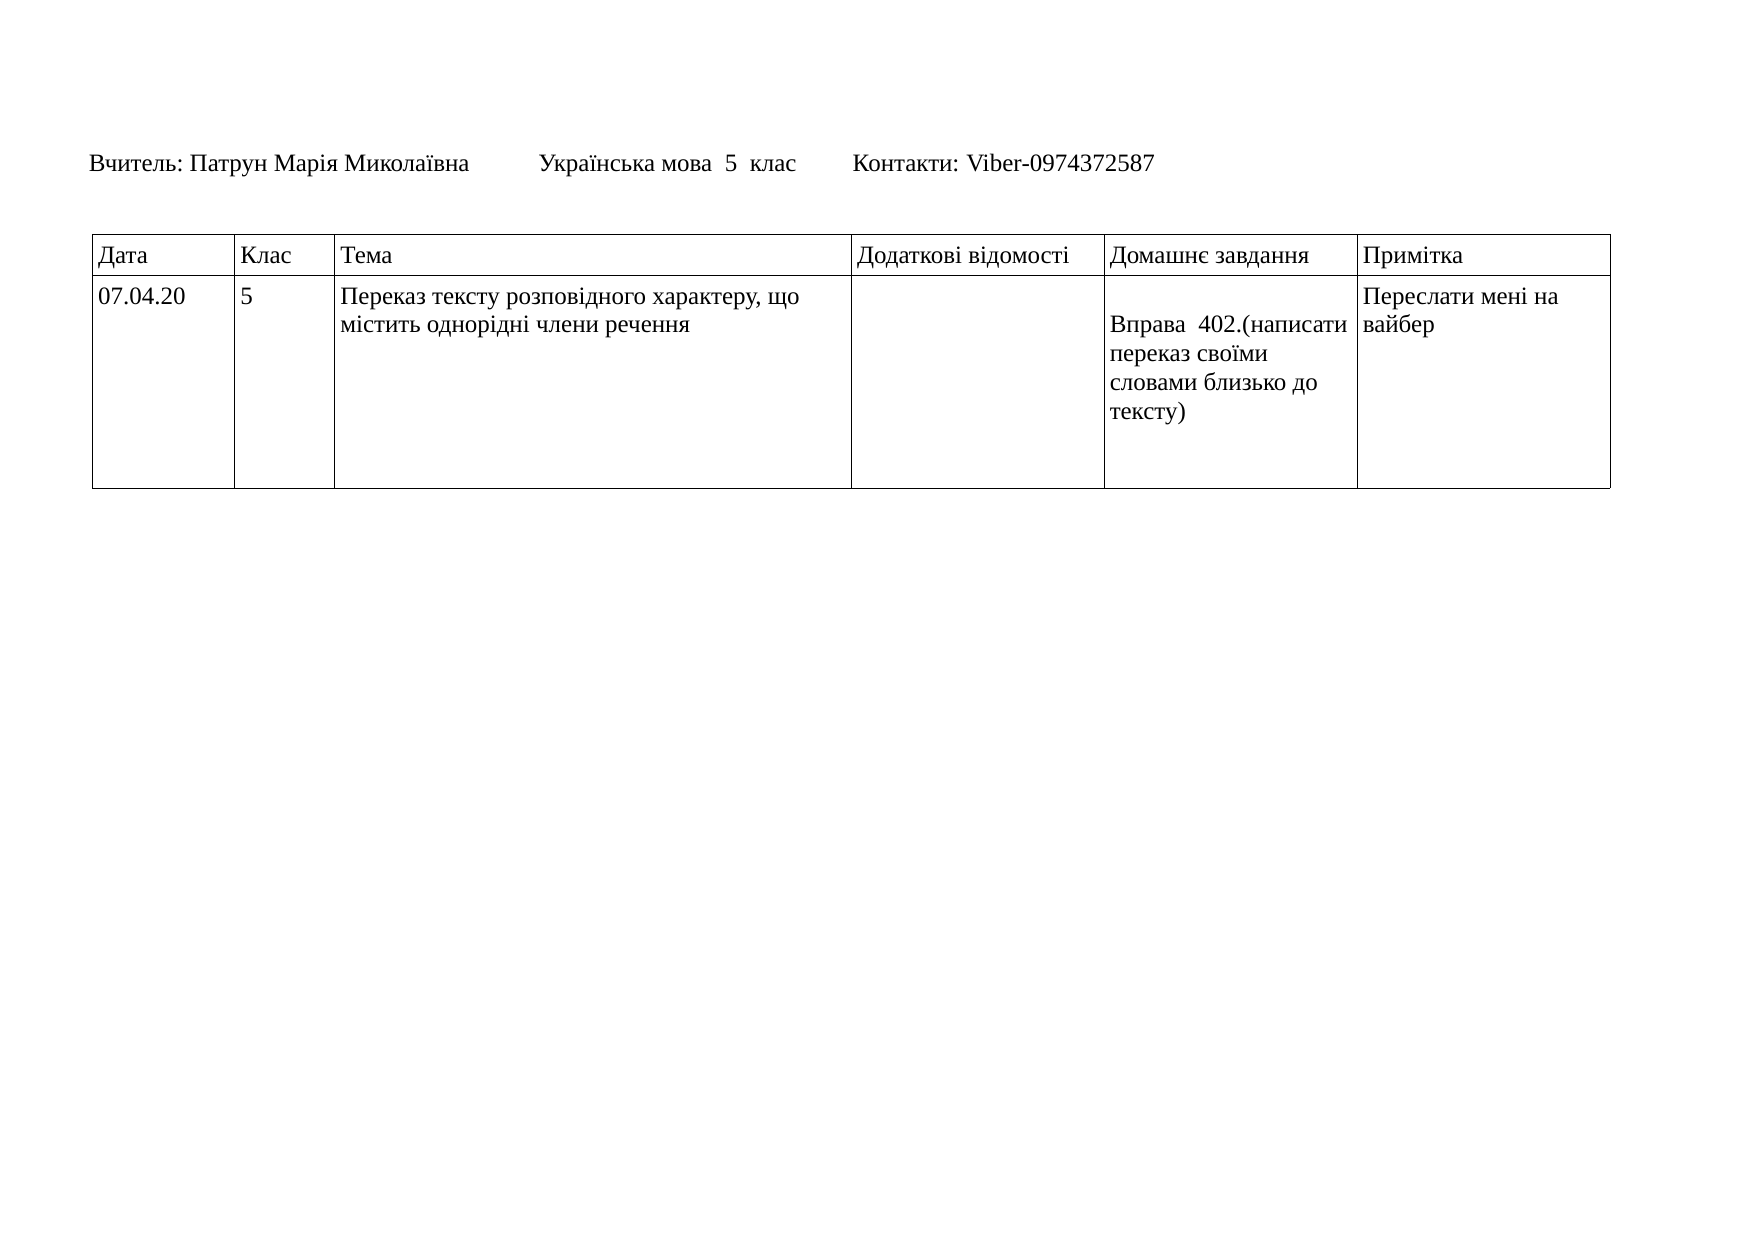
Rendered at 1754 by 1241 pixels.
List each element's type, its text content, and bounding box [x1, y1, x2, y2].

table_cell [852, 276, 1104, 488]
table_header Клас [235, 235, 334, 274]
table_cell Переслати мені на вайбер [1358, 276, 1610, 488]
table_header Тема [335, 235, 851, 274]
table_header Дата [93, 235, 234, 274]
table_cell Переказ тексту розповідного характеру, що містить однорідні члени речення [335, 276, 851, 488]
table_header Примітка [1358, 235, 1610, 274]
table_header Домашнє завдання [1105, 235, 1357, 274]
text Вчитель: Патрун Марія Миколаївна Українська мова 5 клас Контакти: Viber-0974372587 [88, 148, 1665, 176]
table_cell 07.04.20 [93, 276, 234, 488]
table_header Додаткові відомості [852, 235, 1104, 274]
table_cell Вправа 402.(написати переказ своїми словами близько до тексту) [1105, 276, 1357, 488]
table_cell 5 [235, 276, 334, 488]
